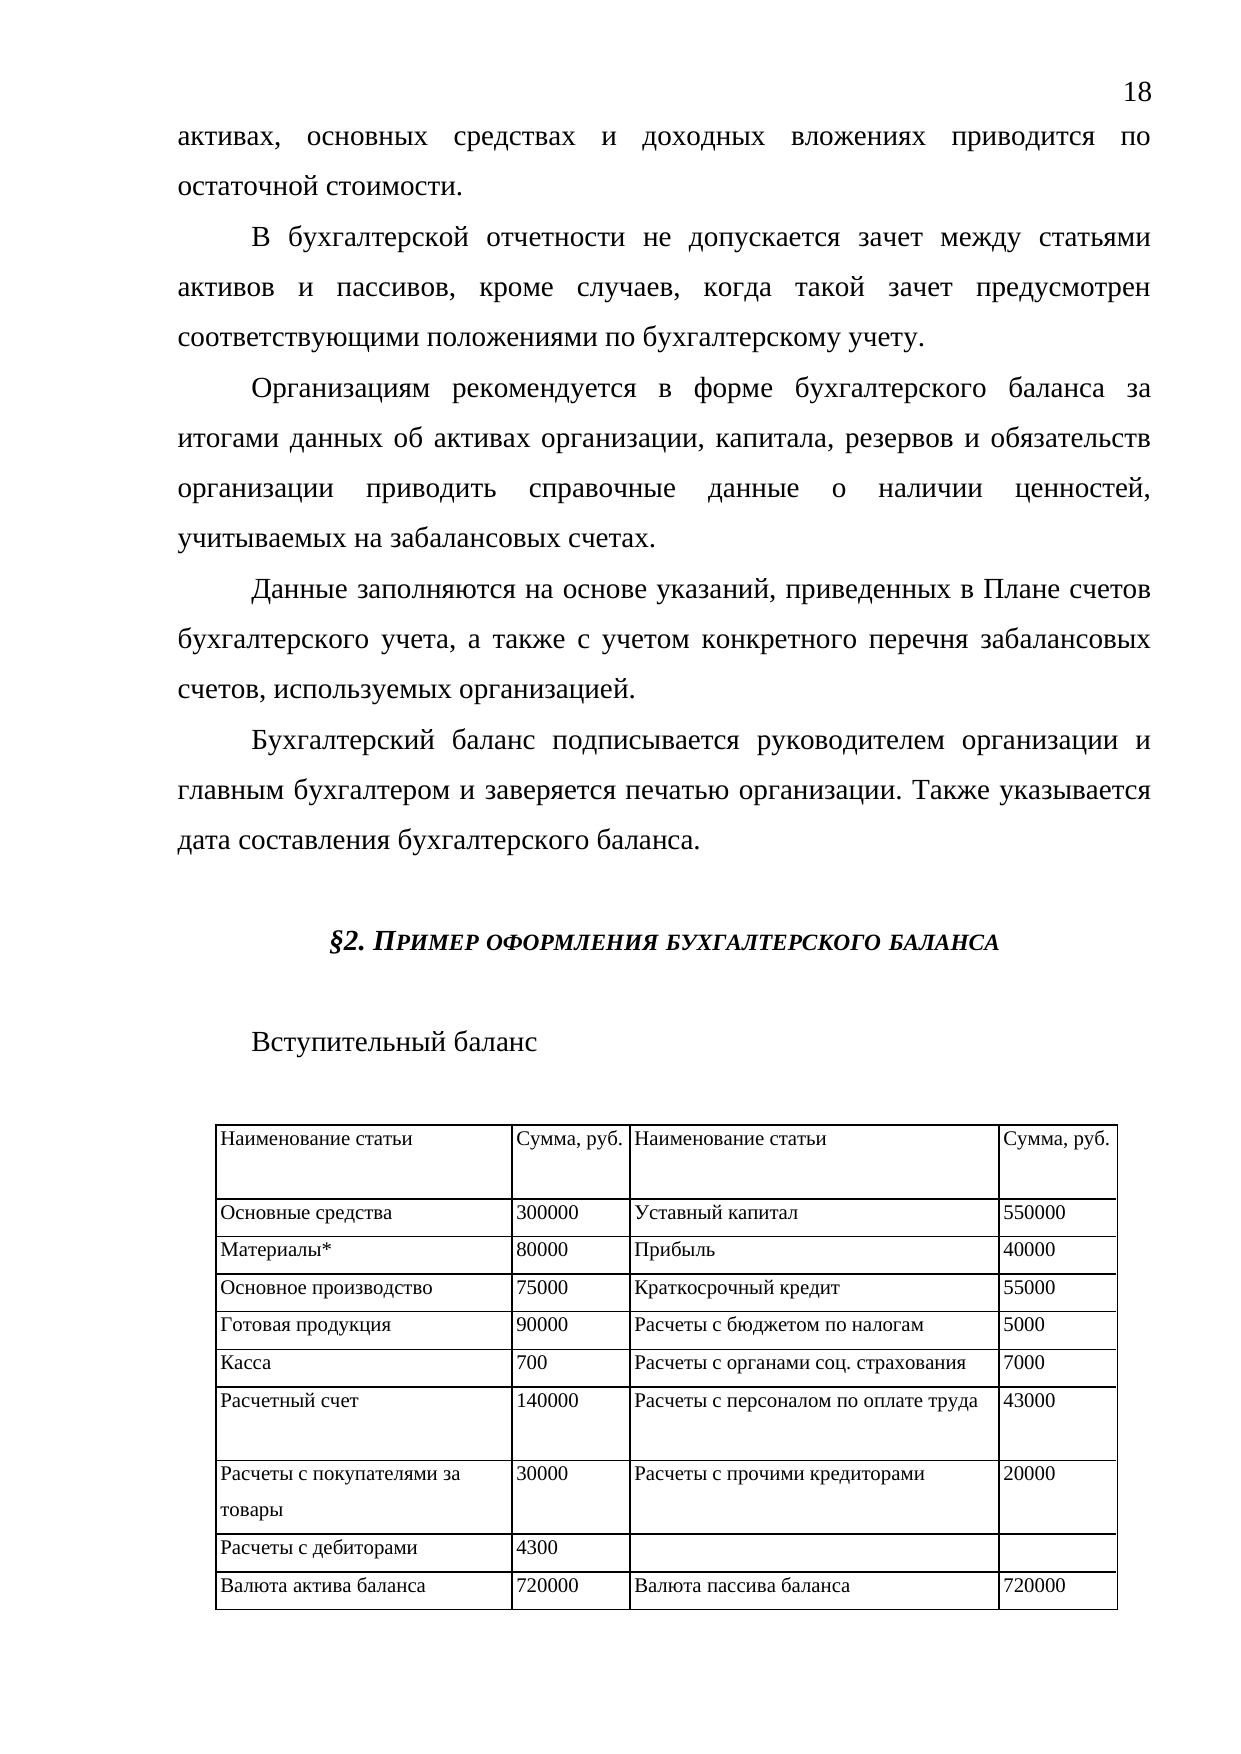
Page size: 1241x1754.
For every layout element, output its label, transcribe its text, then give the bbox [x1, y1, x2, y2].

text Организациям рекомендуется в форме бухгалтерского баланса за итогами данных об активах организации, капитала, резервов и обязательств организации приводить справочные данные о наличии ценностей, учитываемых на забалансовых счетах. [177, 370, 1152, 554]
table_header Наименование статьи [217, 1126, 511, 1198]
table_cell Расчеты с дебиторами [217, 1535, 511, 1571]
table_cell 20000 [1000, 1460, 1117, 1533]
table_cell Валюта пассива баланса [631, 1573, 998, 1608]
table_cell Основные средства [217, 1200, 511, 1236]
table_cell [1000, 1533, 1117, 1571]
subtitle §2. Пример оформления бухгалтерского баланса [177, 923, 1152, 957]
table_cell 720000 [513, 1573, 629, 1608]
table_cell Расчетный счет [217, 1388, 511, 1460]
table_cell 550000 [1000, 1198, 1117, 1236]
text Бухгалтерский баланс подписывается руководителем организации и главным бухгалтером и заверяется печатью организации. Также указывается дата составления бухгалтерского баланса. [177, 722, 1152, 856]
table_cell 40000 [1000, 1236, 1117, 1273]
table_cell 90000 [513, 1312, 629, 1348]
table_cell 4300 [513, 1535, 629, 1571]
table_cell Расчеты с прочими кредиторами [631, 1461, 998, 1533]
table_cell 30000 [513, 1461, 629, 1533]
table_cell Материалы* [217, 1237, 511, 1273]
text Данные заполняются на основе указаний, приведенных в Плане счетов бухгалтерского учета, а также с учетом конкретного перечня забалансовых счетов, используемых организацией. [177, 571, 1152, 705]
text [177, 118, 1152, 202]
table_header Сумма, руб. [1000, 1126, 1117, 1198]
table_cell 7000 [1000, 1349, 1117, 1386]
table_cell 55000 [1000, 1273, 1117, 1311]
table_cell Валюта актива баланса [217, 1573, 511, 1608]
table_cell 5000 [1000, 1311, 1117, 1348]
table_cell 700 [513, 1350, 629, 1386]
table_cell Уставный капитал [631, 1200, 998, 1236]
table_cell 80000 [513, 1237, 629, 1273]
table_cell Прибыль [631, 1237, 998, 1273]
table_cell [631, 1535, 998, 1571]
table_cell Готовая продукция [217, 1312, 511, 1348]
table_cell Касса [217, 1350, 511, 1386]
table_cell 140000 [513, 1388, 629, 1460]
text Вступительный баланс [177, 1024, 1152, 1057]
table_cell Расчеты с персоналом по оплате труда [631, 1388, 998, 1460]
table_cell 75000 [513, 1275, 629, 1311]
table_cell Основное производство [217, 1275, 511, 1311]
table_cell Расчеты с покупателями за товары [217, 1461, 511, 1533]
table_cell Расчеты с органами соц. страхования [631, 1350, 998, 1386]
table_cell 300000 [513, 1200, 629, 1236]
text В бухгалтерской отчетности не допускается зачет между статьями активов и пассивов, кроме случаев, когда такой зачет предусмотрен соответствующими положениями по бухгалтерскому учету. [177, 219, 1152, 353]
table_cell 43000 [1000, 1386, 1117, 1460]
table_header Наименование статьи [631, 1126, 998, 1198]
table_cell Расчеты с бюджетом по налогам [631, 1312, 998, 1348]
table_header Сумма, руб. [513, 1126, 629, 1198]
table_cell Краткосрочный кредит [631, 1275, 998, 1311]
table_cell 720000 [1000, 1571, 1117, 1608]
